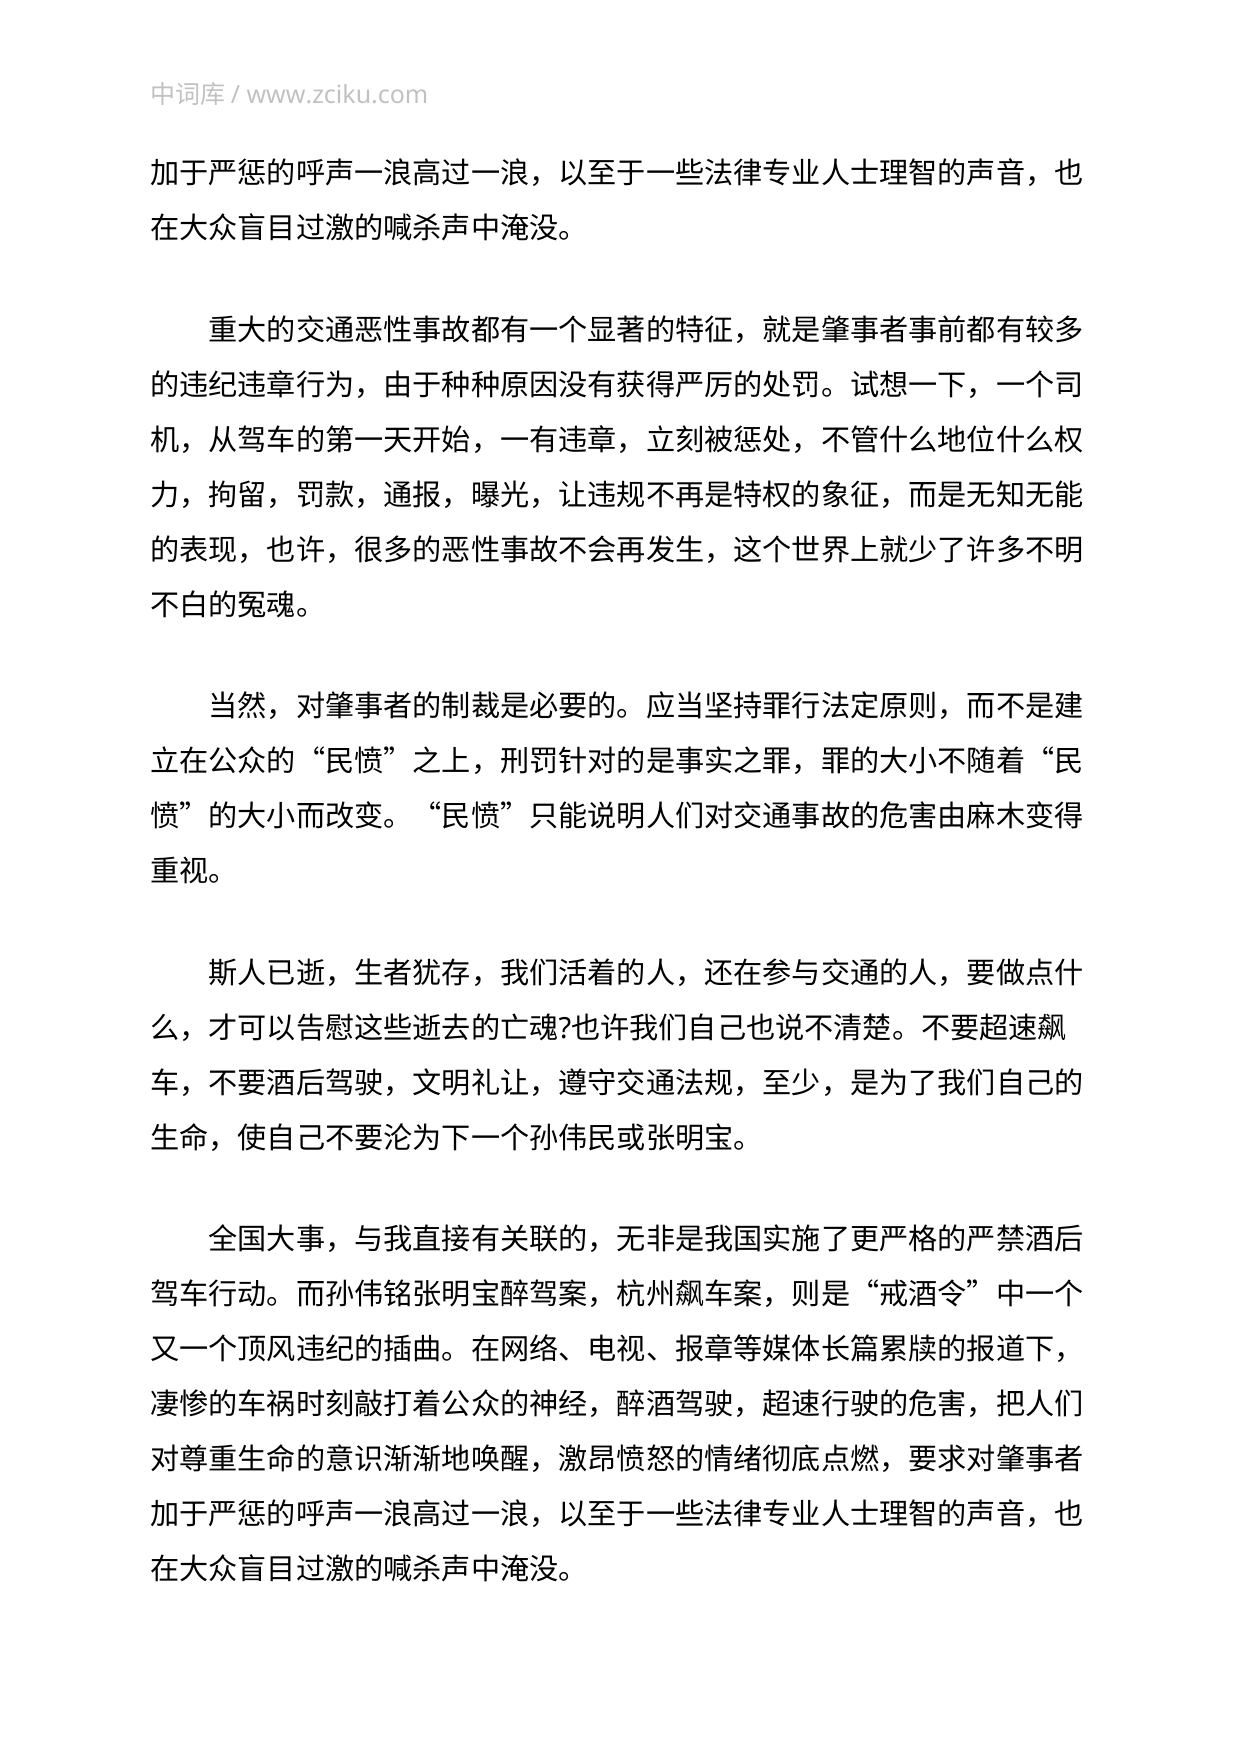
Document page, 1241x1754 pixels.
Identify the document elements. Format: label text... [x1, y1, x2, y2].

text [150, 150, 1090, 247]
text 当然，对肇事者的制裁是必要的。应当坚持罪行法定原则，而不是建立在公众的“民愤”之上，刑罚针对的是事实之罪，罪的大小不随着“民愤”的大小而改变。“民愤”只能说明人们对交通事故的危害由麻木变得重视。 [150, 683, 1090, 890]
text 重大的交通恶性事故都有一个显著的特征，就是肇事者事前都有较多的违纪违章行为，由于种种原因没有获得严厉的处罚。试想一下，一个司机，从驾车的第一天开始，一有违章，立刻被惩处，不管什么地位什么权力，拘留，罚款，通报，曝光，让违规不再是特权的象征，而是无知无能的表现，也许，很多的恶性事故不会再发生，这个世界上就少了许多不明不白的冤魂。 [150, 307, 1090, 623]
text 斯人已逝，生者犹存，我们活着的人，还在参与交通的人，要做点什么，才可以告慰这些逝去的亡魂?也许我们自己也说不清楚。不要超速飙车，不要酒后驾驶，文明礼让，遵守交通法规，至少，是为了我们自己的生命，使自己不要沦为下一个孙伟民或张明宝。 [150, 949, 1090, 1156]
